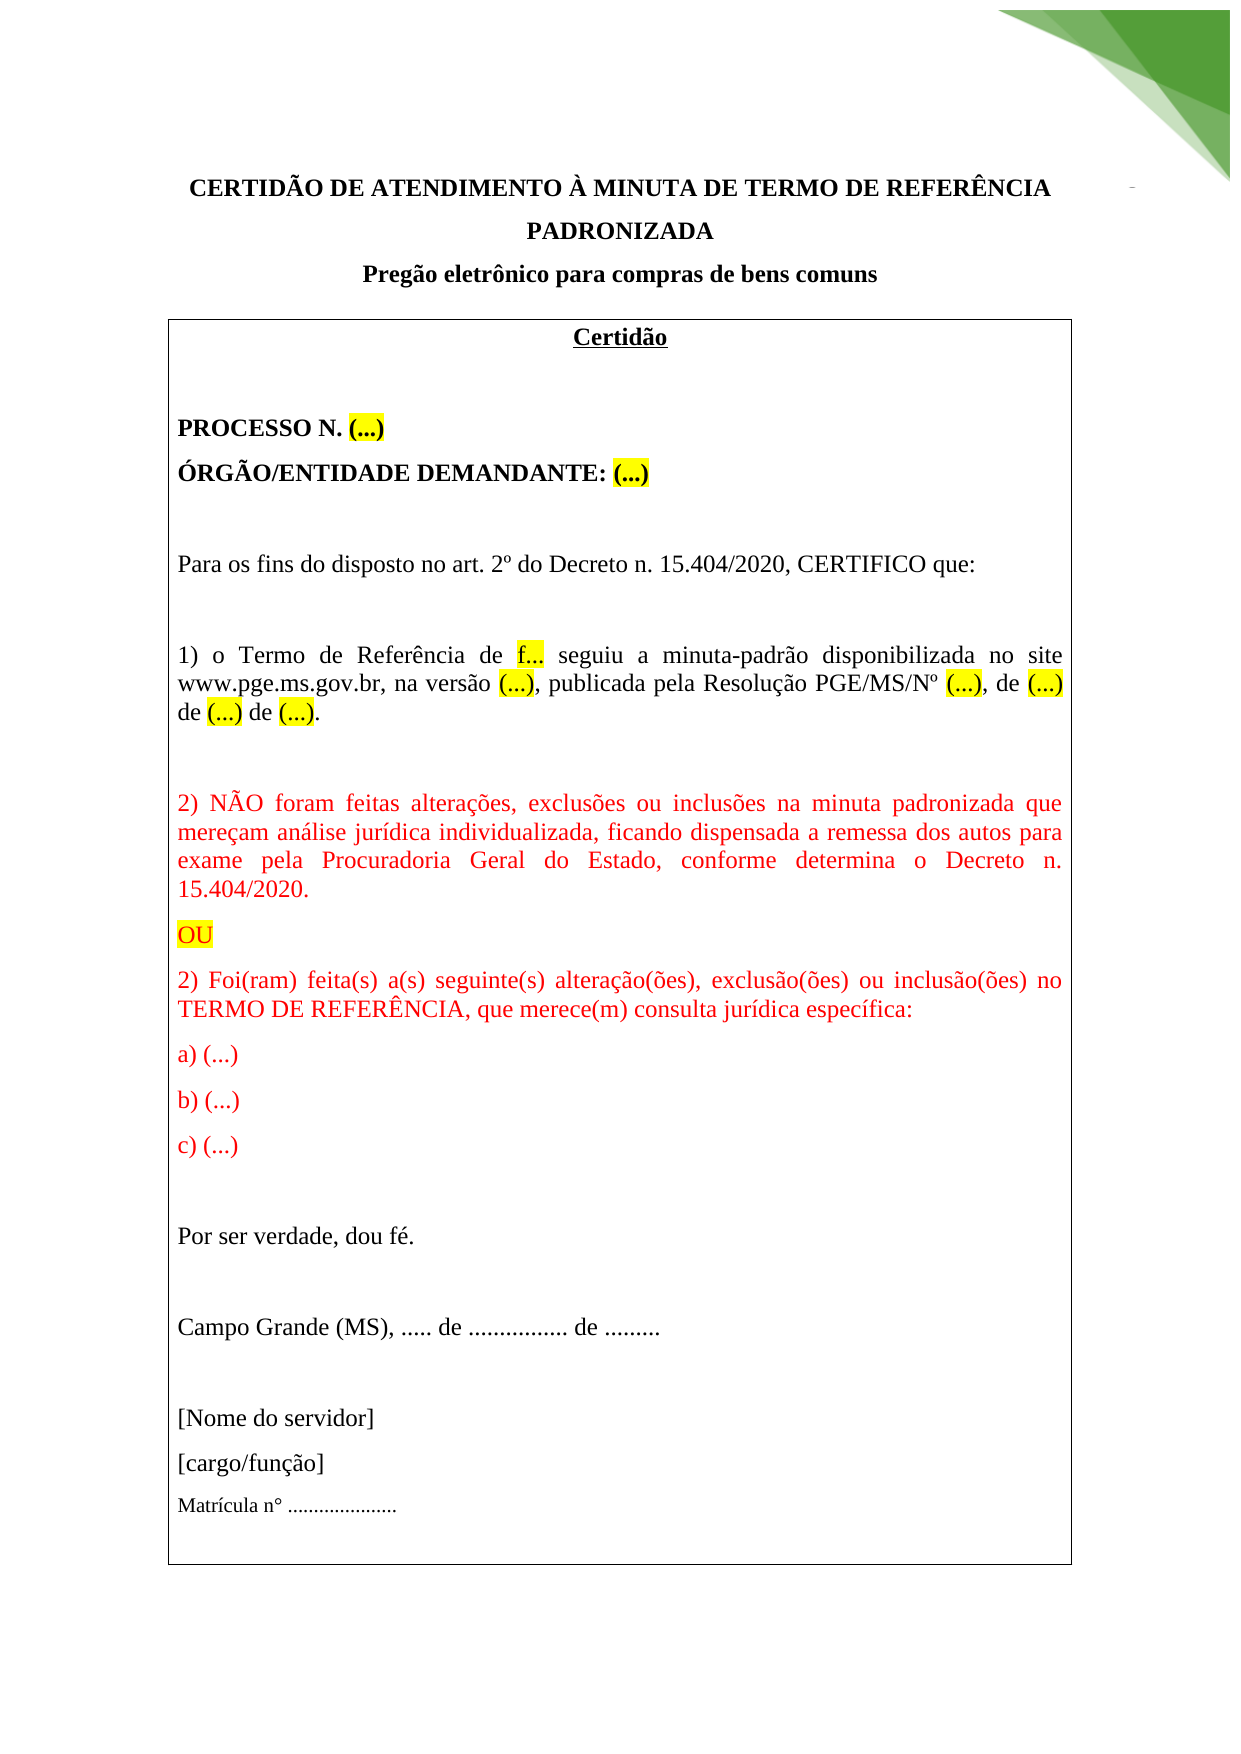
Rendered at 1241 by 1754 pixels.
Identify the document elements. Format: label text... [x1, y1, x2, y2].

text a) (...) [169, 1036, 1071, 1068]
text ÓRGÃO/ENTIDADE DEMANDANTE: (...) [169, 455, 1071, 487]
text Certidão [169, 320, 1071, 351]
text CERTIDÃO DE ATENDIMENTO À MINUTA DE TERMO DE REFERÊNCIA PADRONIZADA [177, 173, 1063, 244]
text OU [169, 917, 1071, 948]
text Matrícula n° ..................... [169, 1490, 1071, 1517]
text 2) Foi(ram) feita(s) a(s) seguinte(s) alteração(ões), exclusão(ões) ou inclusão(ões) no TERMO DE REFERÊNCIA, que merece(m) consulta jurídica específica: [169, 962, 1071, 1023]
text Pregão eletrônico para compras de bens comuns [177, 259, 1063, 288]
text PROCESSO N. (...) [169, 409, 1071, 441]
text Para os fins do disposto no art. 2º do Decreto n. 15.404/2020, CERTIFICO que: [169, 546, 1071, 578]
picture [996, 8, 1234, 188]
text Por ser verdade, dou fé. [169, 1218, 1071, 1250]
text c) (...) [169, 1127, 1071, 1159]
text Campo Grande (MS), ..... de ................ de ......... [169, 1309, 1071, 1341]
text [Nome do servidor] [169, 1399, 1071, 1431]
text b) (...) [169, 1082, 1071, 1113]
text 2) NÃO foram feitas alterações, exclusões ou inclusões na minuta padronizada que mereçam análise jurídica individualizada, ficando dispensada a remessa dos autos para exame pela Procuradoria Geral do Estado, conforme determina o Decreto n. 15.404/2020. [169, 785, 1071, 903]
text 1) o Termo de Referência de f... seguiu a minuta-padrão disponibilizada no site www.pge.ms.gov.br, na versão (...), publicada pela Resolução PGE/MS/Nº (...), de (...) de (...) de (...). [169, 637, 1071, 726]
text [cargo/função] [169, 1445, 1071, 1477]
